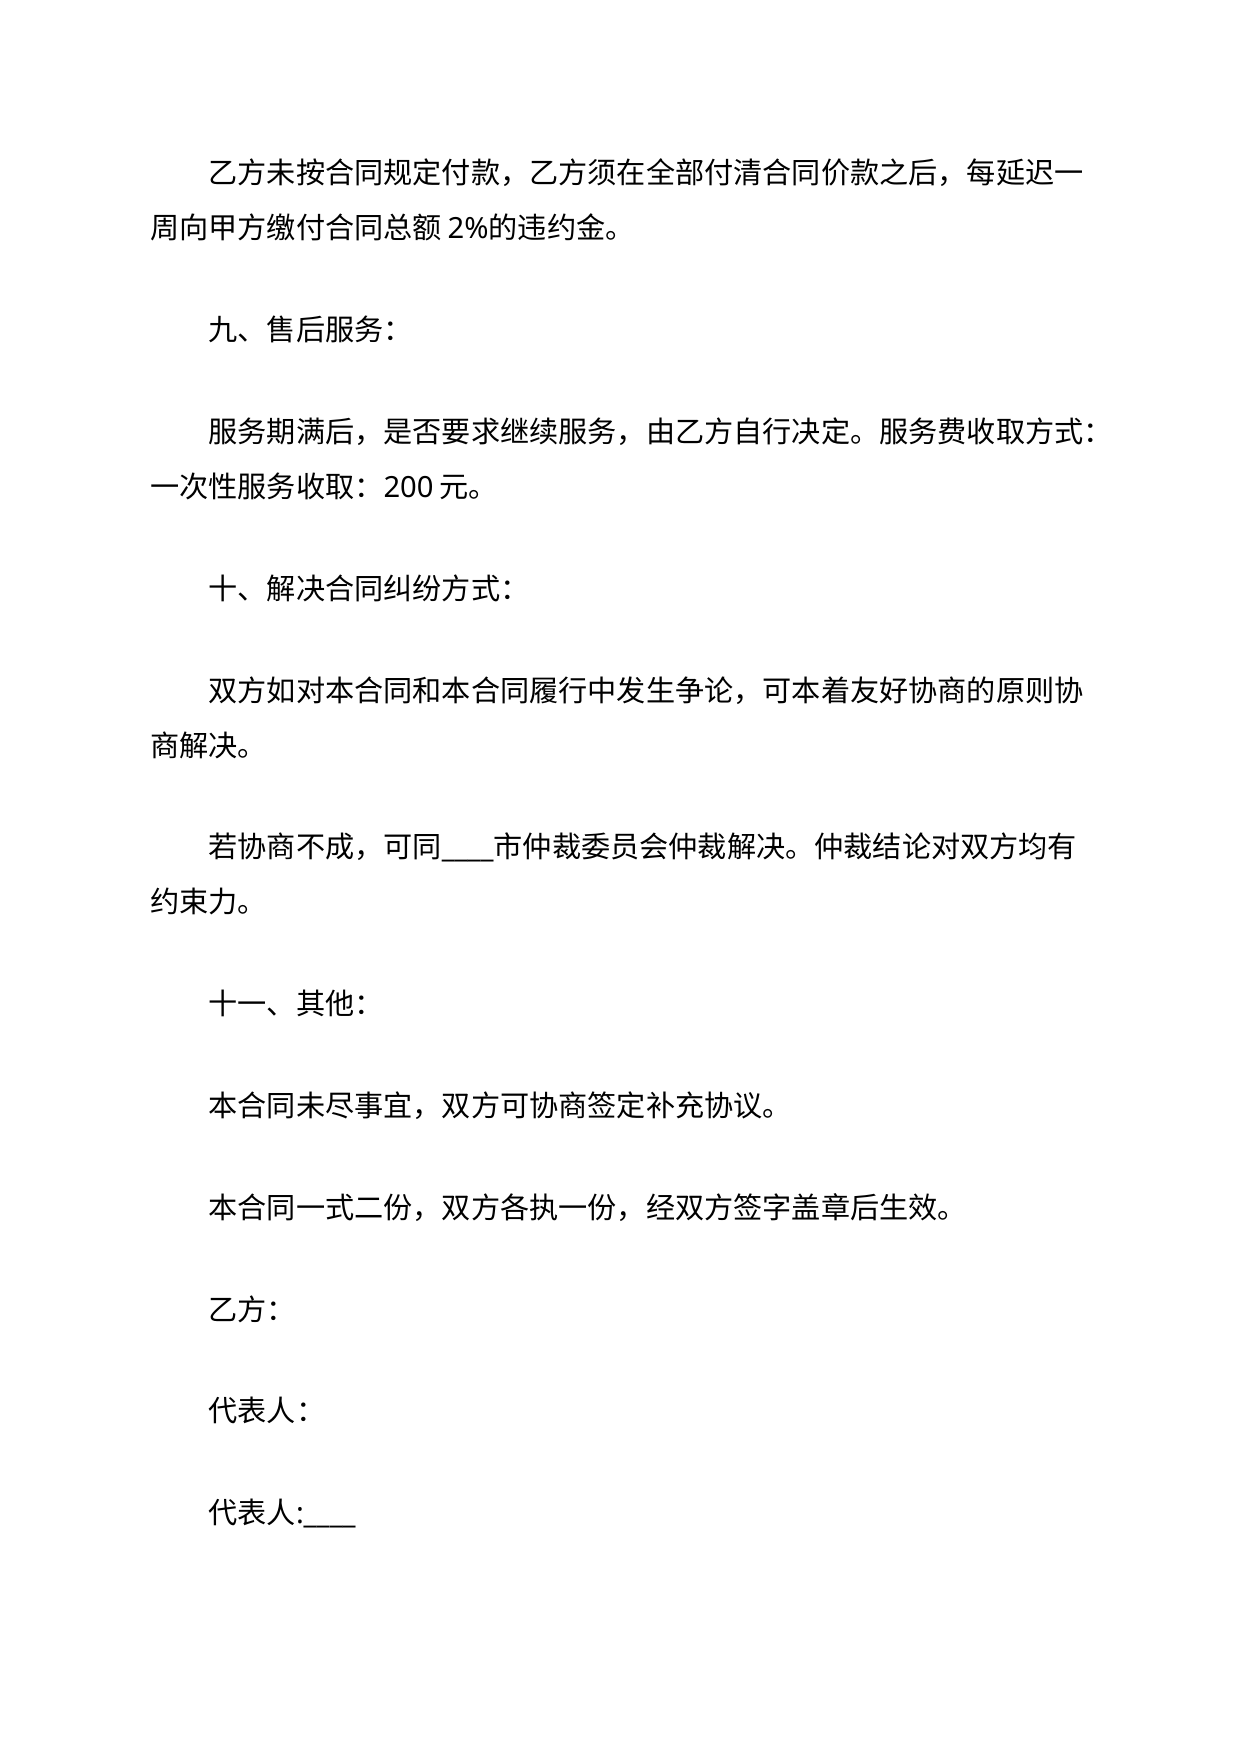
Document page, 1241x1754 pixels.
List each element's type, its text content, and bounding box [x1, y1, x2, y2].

text 十、解决合同纠纷方式： [150, 566, 1090, 608]
text 双方如对本合同和本合同履行中发生争论，可本着友好协商的原则协商解决。 [150, 667, 1090, 764]
text 九、售后服务： [150, 307, 1090, 349]
text 代表人： [150, 1388, 1090, 1430]
text 代表人:____ [150, 1489, 1090, 1532]
text 本合同未尽事宜，双方可协商签定补充协议。 [150, 1082, 1090, 1125]
text 服务期满后，是否要求继续服务，由乙方自行决定。服务费收取方式：一次性服务收取：200元。 [150, 409, 1090, 506]
text 本合同一式二份，双方各执一份，经双方签字盖章后生效。 [150, 1184, 1090, 1227]
text 乙方未按合同规定付款，乙方须在全部付清合同价款之后，每延迟一周向甲方缴付合同总额2%的违约金。 [150, 150, 1090, 247]
text 十一、其他： [150, 981, 1090, 1023]
text 乙方： [150, 1286, 1090, 1328]
text 若协商不成，可同____市仲裁委员会仲裁解决。仲裁结论对双方均有约束力。 [150, 824, 1090, 921]
